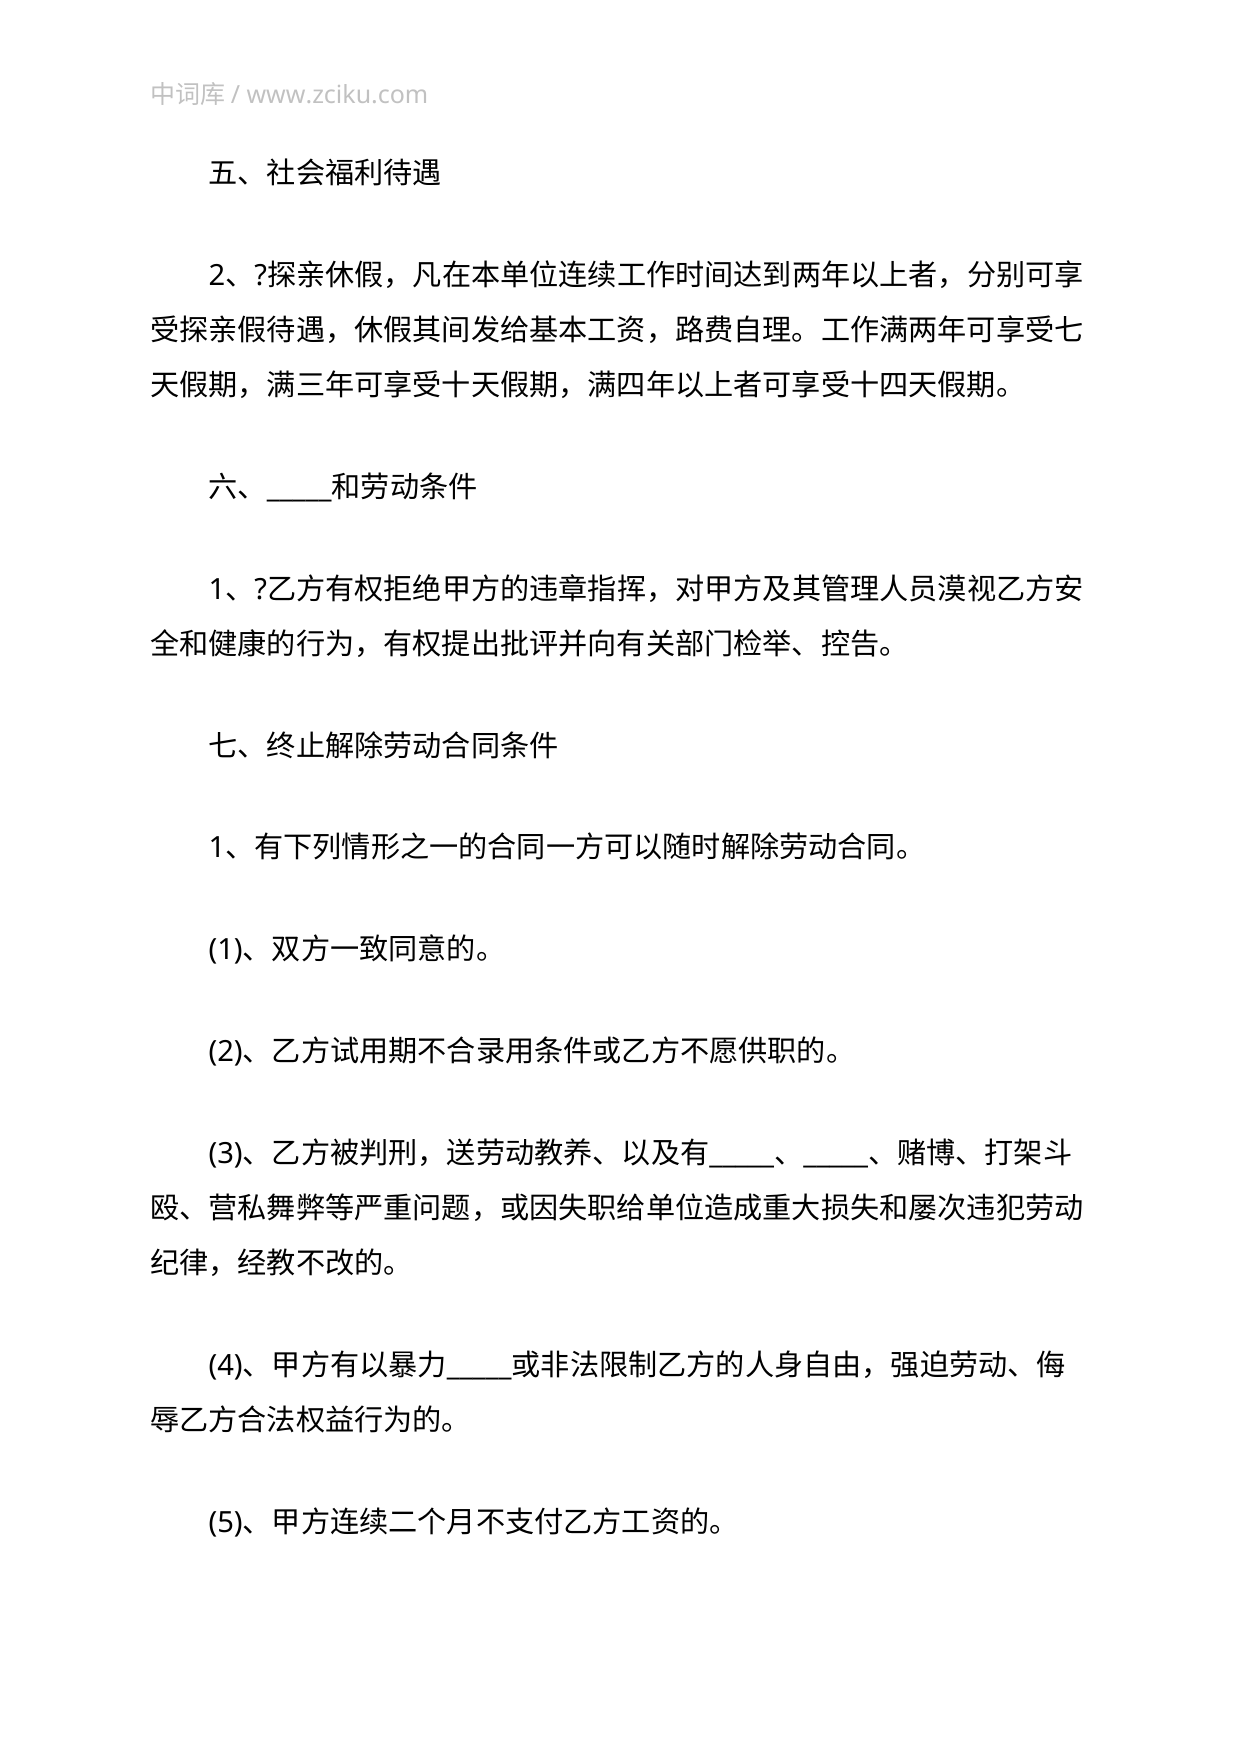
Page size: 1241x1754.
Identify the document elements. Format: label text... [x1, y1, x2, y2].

text 六、_____和劳动条件 [150, 463, 1090, 506]
text (5)、甲方连续二个月不支付乙方工资的。 [150, 1498, 1090, 1541]
text 1、有下列情形之一的合同一方可以随时解除劳动合同。 [150, 824, 1090, 866]
text (1)、双方一致同意的。 [150, 926, 1090, 968]
text 2、?探亲休假，凡在本单位连续工作时间达到两年以上者，分别可享受探亲假待遇，休假其间发给基本工资，路费自理。工作满两年可享受七天假期，满三年可享受十天假期，满四年以上者可享受十四天假期。 [150, 252, 1090, 404]
text 七、终止解除劳动合同条件 [150, 722, 1090, 764]
text (4)、甲方有以暴力_____或非法限制乙方的人身自由，强迫劳动、侮辱乙方合法权益行为的。 [150, 1342, 1090, 1439]
text (3)、乙方被判刑，送劳动教养、以及有_____、_____、赌博、打架斗殴、营私舞弊等严重问题，或因失职给单位造成重大损失和屡次违犯劳动纪律，经教不改的。 [150, 1130, 1090, 1282]
text (2)、乙方试用期不合录用条件或乙方不愿供职的。 [150, 1028, 1090, 1070]
text 1、?乙方有权拒绝甲方的违章指挥，对甲方及其管理人员漠视乙方安全和健康的行为，有权提出批评并向有关部门检举、控告。 [150, 565, 1090, 663]
text 五、社会福利待遇 [150, 150, 1090, 192]
